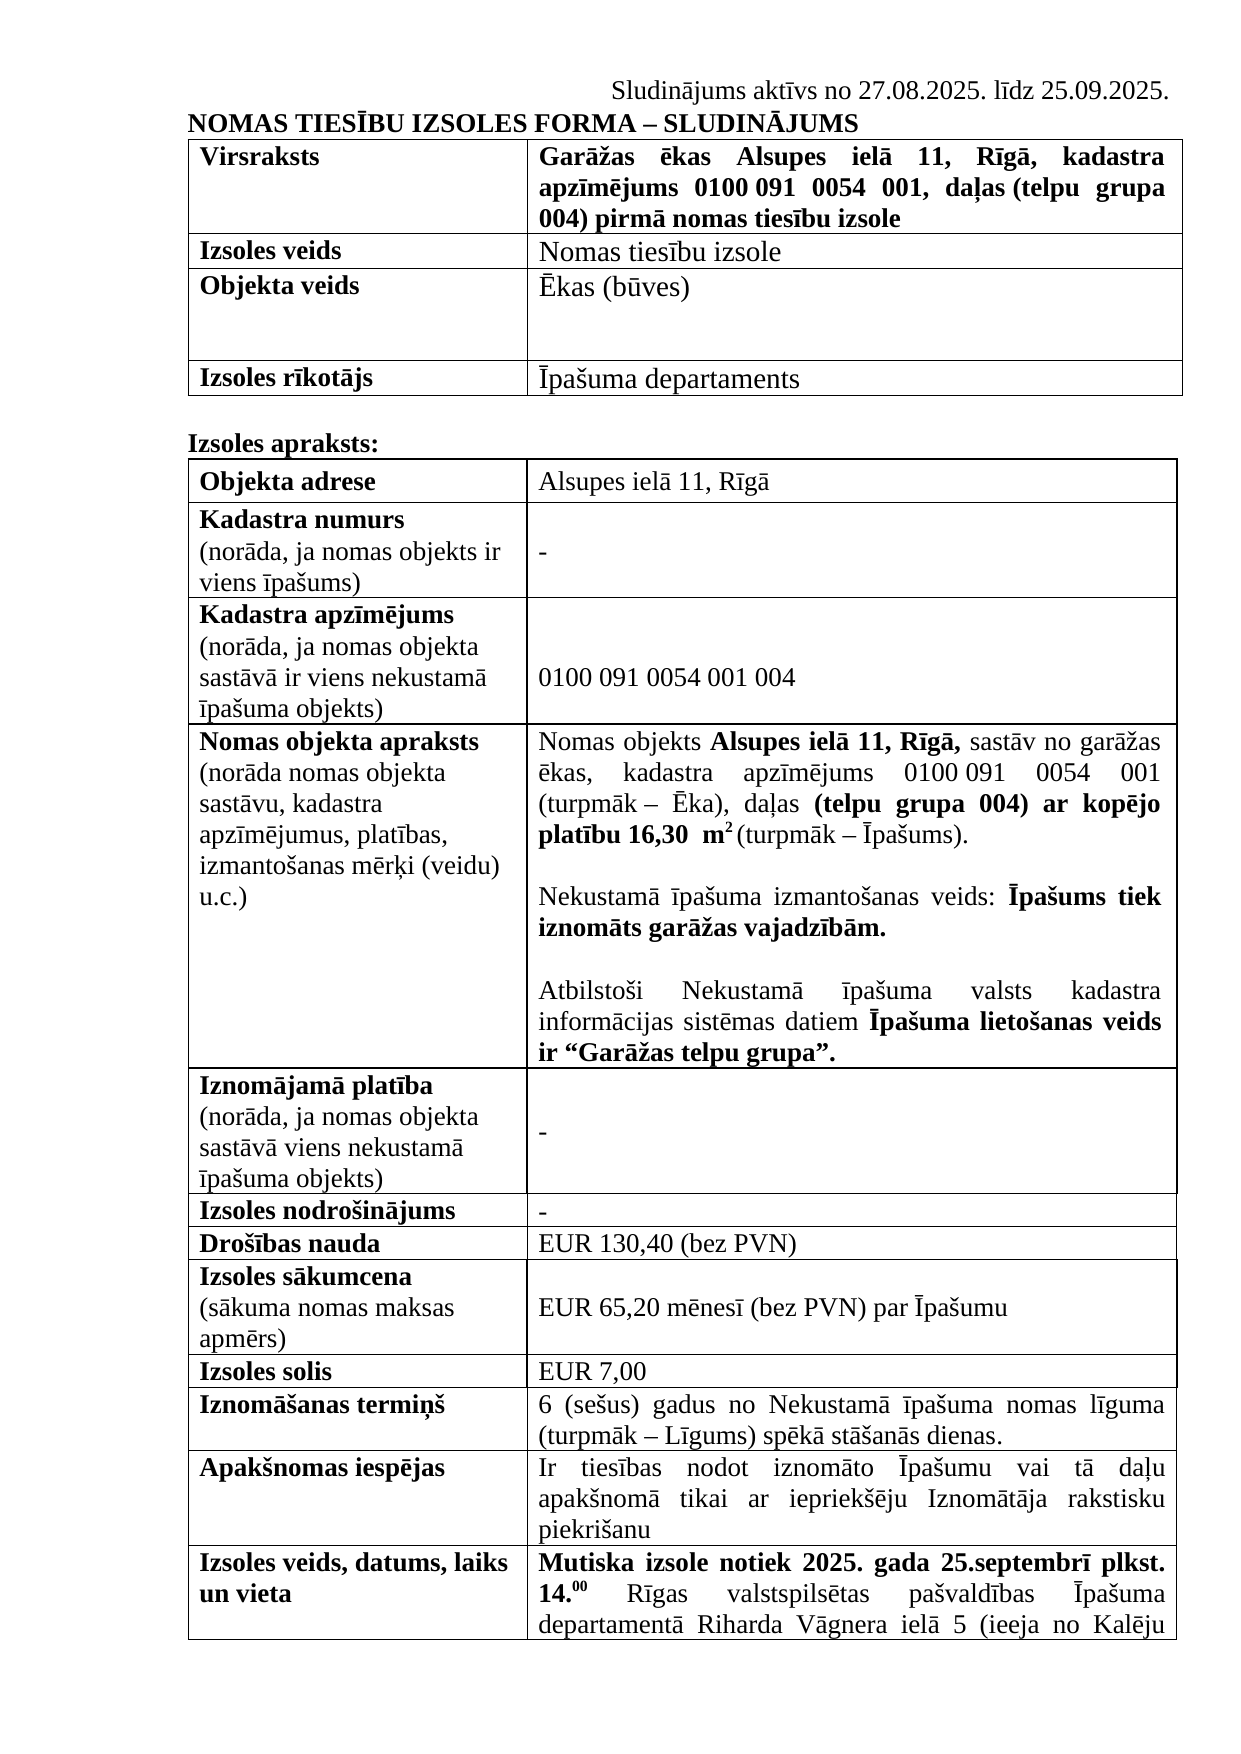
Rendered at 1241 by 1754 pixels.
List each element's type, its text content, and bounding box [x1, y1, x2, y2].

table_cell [189, 1546, 527, 1639]
table_cell Izsoles rīkotājs [189, 361, 527, 395]
table_cell Kadastra numurs (norāda, ja nomas objekts ir viens īpašums) [189, 503, 526, 597]
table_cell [528, 1546, 1176, 1639]
table_cell Kadastra apzīmējums (norāda, ja nomas objekta sastāvā ir viens nekustamā īpašuma objekts) [189, 598, 526, 723]
table_cell 0100 091 0054 001 004 [528, 598, 1176, 723]
text Izsoles apraksts: [187, 427, 1167, 458]
table_cell Iznomāšanas termiņš [189, 1388, 527, 1450]
table_cell Izsoles solis [189, 1355, 526, 1387]
table_cell Drošības nauda [189, 1227, 527, 1259]
table_cell EUR 7,00 [528, 1355, 1176, 1387]
table_cell Iznomājamā platība (norāda, ja nomas objekta sastāvā viens nekustamā īpašuma objekts) [189, 1069, 526, 1193]
table_header Alsupes ielā 11, Rīgā [528, 460, 1176, 502]
table_header Objekta adrese [189, 460, 526, 502]
table_cell Izsoles nodrošinājums [189, 1194, 527, 1226]
table_cell EUR 65,20 mēnesī (bez PVN) par Īpašumu [528, 1260, 1176, 1354]
table_cell Objekta veids [189, 269, 527, 360]
text NOMAS TIESĪBU IZSOLES FORMA – SLUDINĀJUMS [187, 107, 1167, 139]
table_cell - [528, 1069, 1176, 1193]
table_cell 6 (sešus) gadus no Nekustamā īpašuma nomas līguma (turpmāk – Līgums) spēkā stāšanās dienas. [528, 1388, 1176, 1450]
table_cell Izsoles sākumcena (sākuma nomas maksas apmērs) [189, 1260, 526, 1354]
table_cell Izsoles veids [189, 234, 527, 268]
table_cell Nomas objekts Alsupes ielā 11, Rīgā, sastāv no garāžas ēkas, kadastra apzīmējums 0100 091 0054 001 (turpmāk – Ēka), daļas (telpu grupa 004) ar kopējo platību 16,30 m2 (turpmāk – Īpašums). Nekustamā īpašuma izmantošanas veids: Īpašums tiek iznomāts garāžas vajadzībām. Atbilstoši Nekustamā īpašuma valsts kadastra informācijas sistēmas datiem Īpašuma lietošanas veids ir “Garāžas telpu grupa”. [528, 725, 1176, 1067]
table_cell EUR 130,40 (bez PVN) [528, 1227, 1176, 1259]
table_header Garāžas ēkas Alsupes ielā 11, Rīgā, kadastra apzīmējums 0100 091 0054 001, daļas (telpu grupa 004) pirmā nomas tiesību izsole [528, 140, 1182, 233]
table_cell - [528, 503, 1176, 597]
table_cell Apakšnomas iespējas [189, 1451, 527, 1544]
table_cell Nomas objekta apraksts (norāda nomas objekta sastāvu, kadastra apzīmējumus, platības, izmantošanas mērķi (veidu) u.c.) [189, 725, 526, 1067]
table_cell - [528, 1194, 1176, 1226]
table_cell Ir tiesības nodot iznomāto Īpašumu vai tā daļu apakšnomā tikai ar iepriekšēju Iznomātāja rakstisku piekrišanu [528, 1451, 1176, 1544]
table_header Virsraksts [189, 140, 527, 233]
